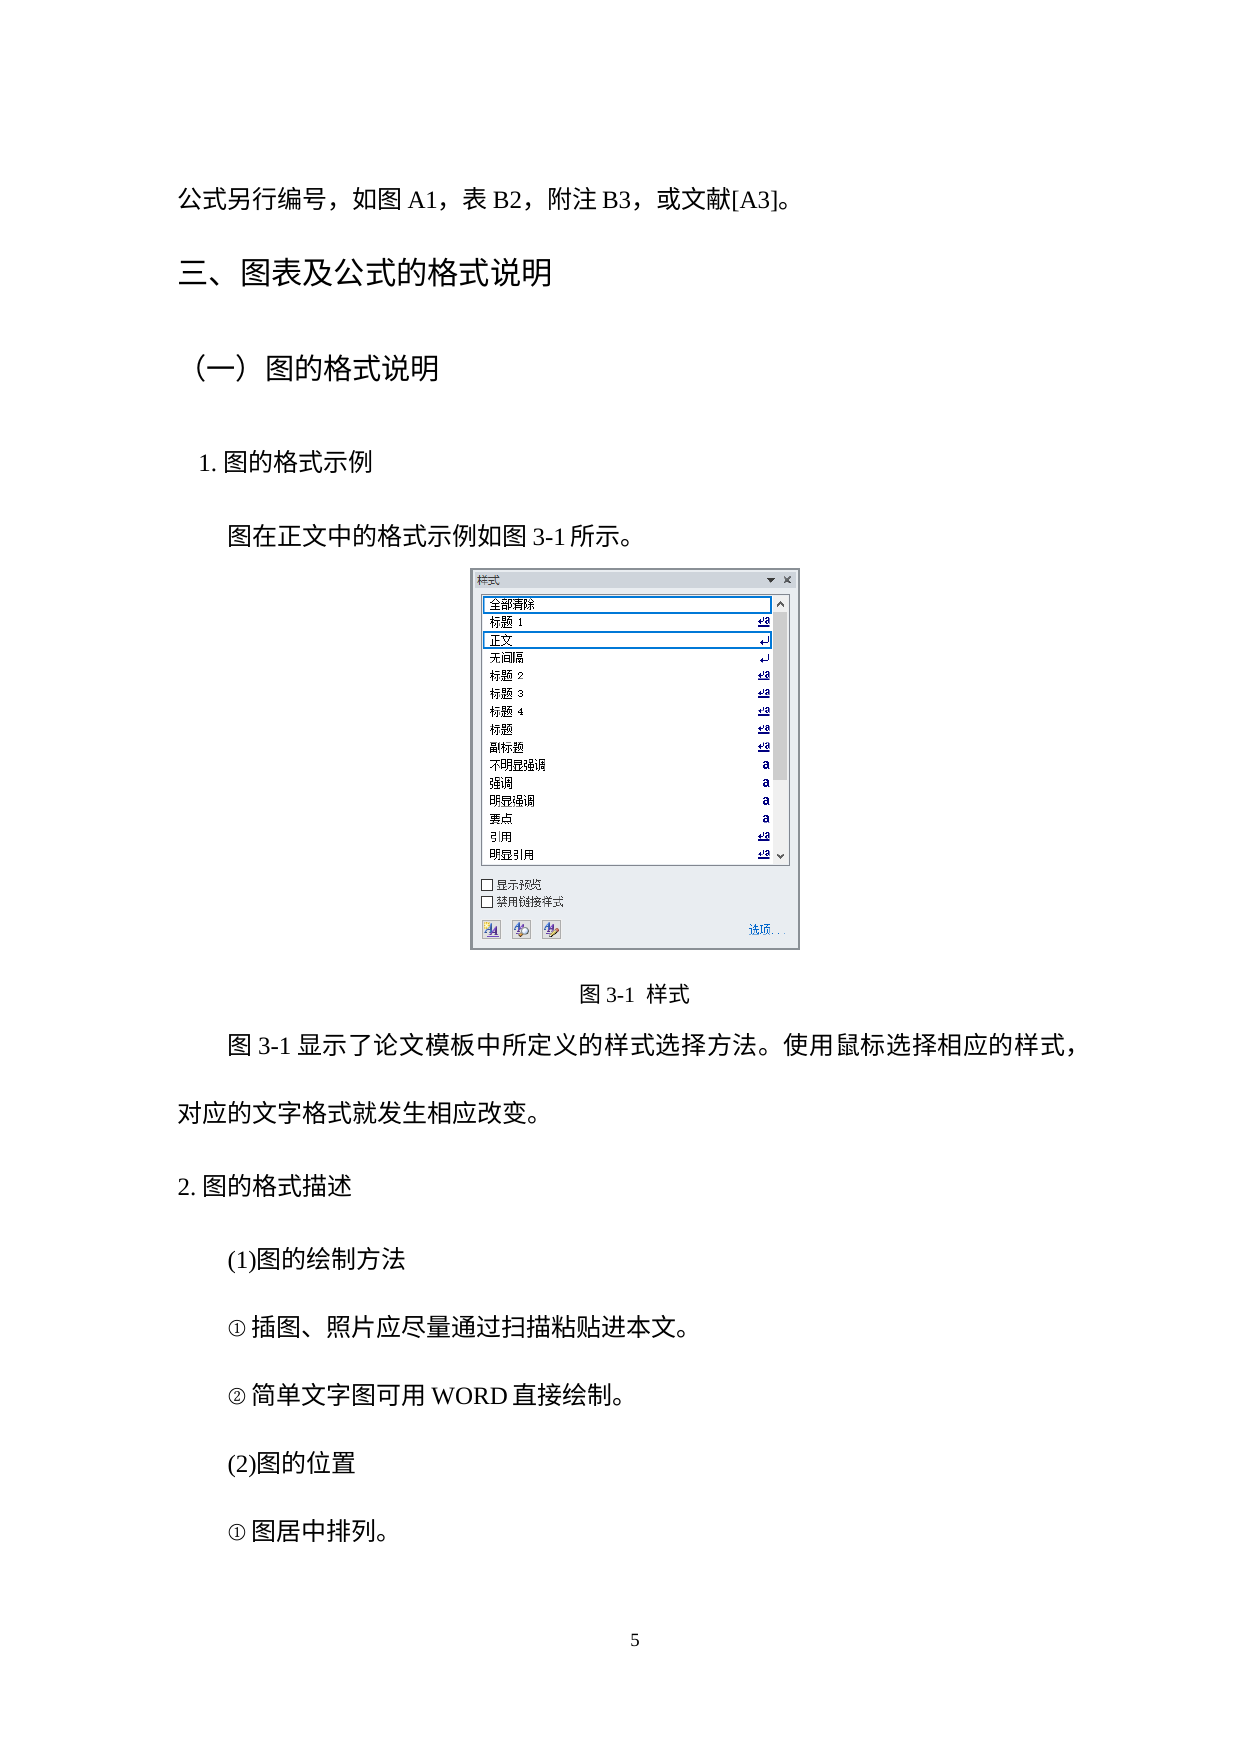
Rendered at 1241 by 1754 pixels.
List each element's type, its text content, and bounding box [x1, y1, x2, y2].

text ①图居中排列。 [177, 1495, 1092, 1563]
subtitle （一）图的格式说明 [177, 333, 1092, 401]
text 图3-1 样式 [177, 976, 1092, 1009]
text ①插图、照片应尽量通过扫描粘贴进本文。 [177, 1292, 1092, 1359]
subtitle 1. 图的格式示例 [177, 427, 1092, 495]
picture [470, 568, 800, 950]
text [177, 164, 1092, 232]
text 图在正文中的格式示例如图3-1所示。 [177, 500, 1092, 568]
text 图3-1显示了论文模板中所定义的样式选择方法。使用鼠标选择相应的样式，对应的文字格式就发生相应改变。 [177, 1009, 1092, 1145]
text (1)图的绘制方法 [177, 1224, 1092, 1292]
text (2)图的位置 [177, 1427, 1092, 1495]
subtitle 三、图表及公式的格式说明 [177, 237, 1092, 305]
subtitle 图的格式描述 [177, 1151, 1092, 1218]
text ②简单文字图可用WORD直接绘制。 [177, 1359, 1092, 1427]
